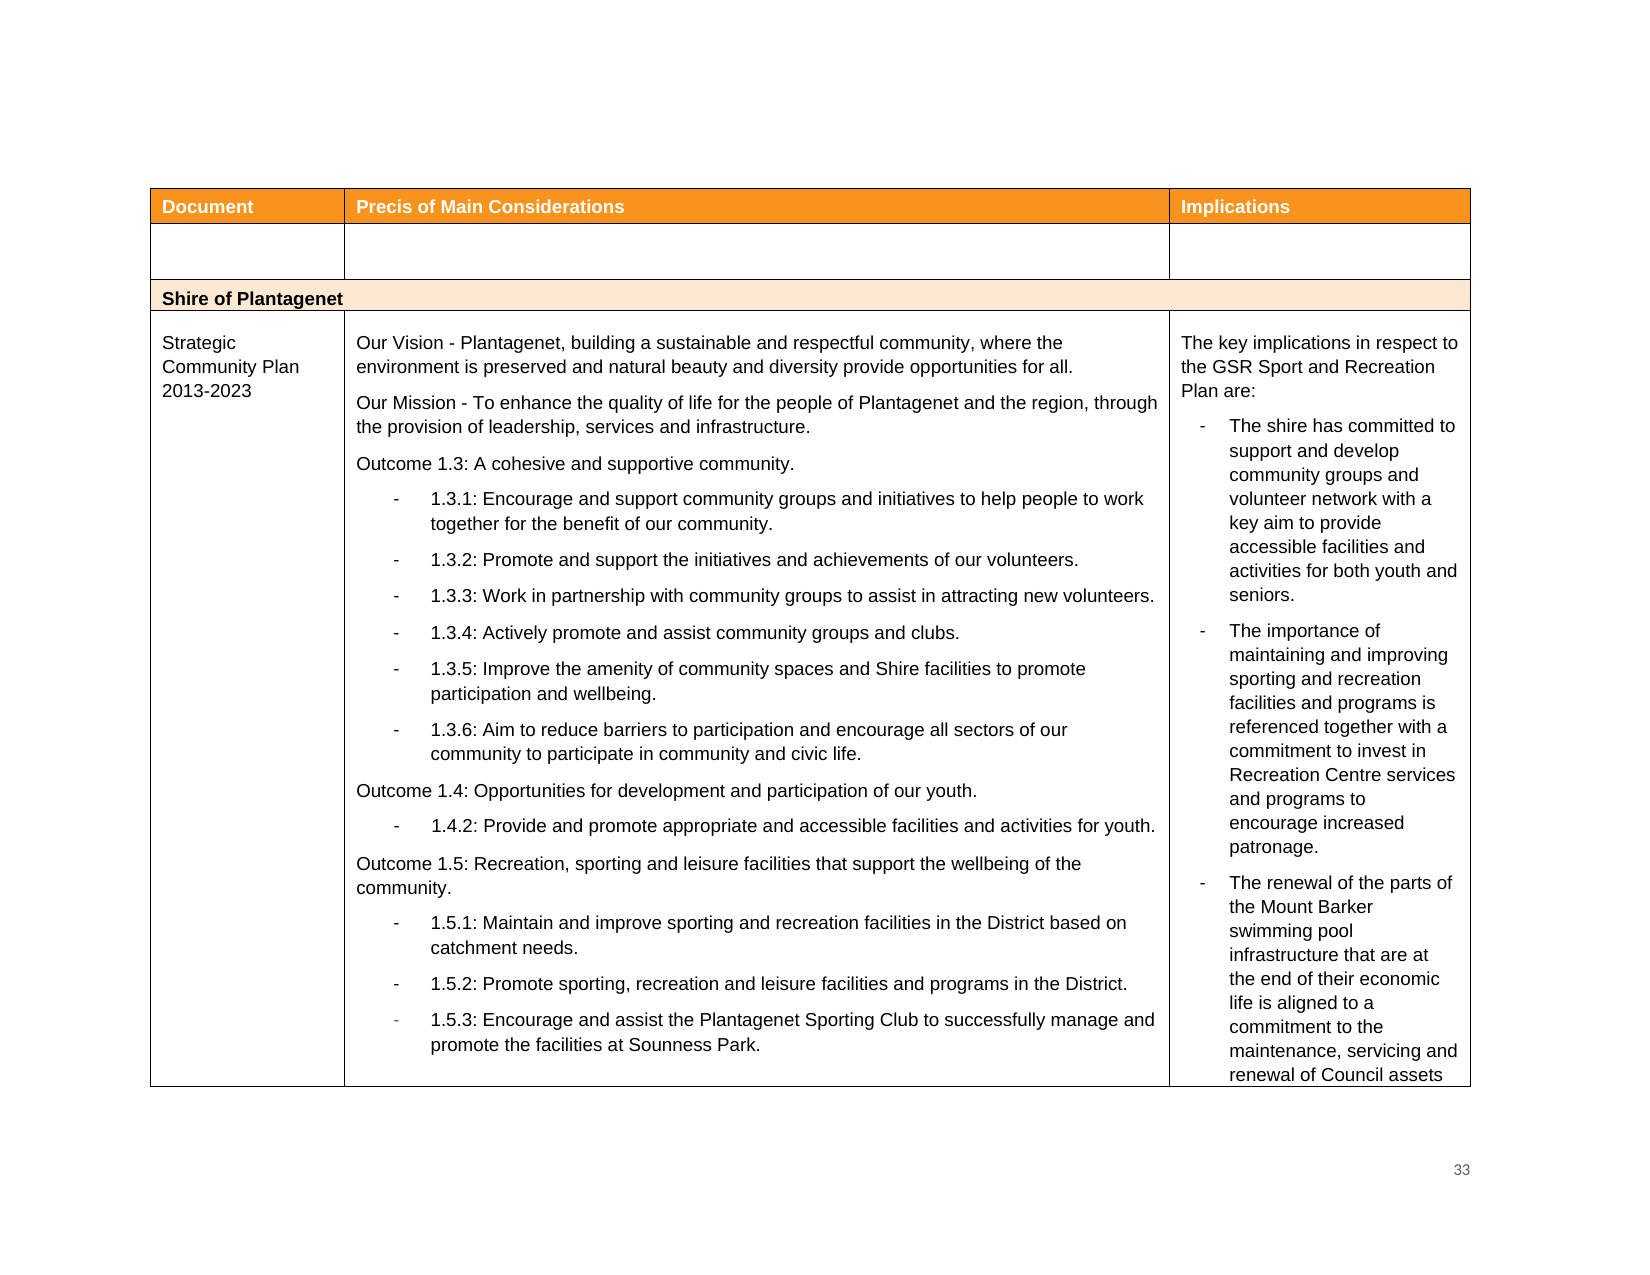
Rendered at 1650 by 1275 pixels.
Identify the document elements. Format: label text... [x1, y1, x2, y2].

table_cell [151, 224, 344, 279]
table_header Document [151, 189, 344, 223]
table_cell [1170, 224, 1470, 279]
table_header Implications [1170, 189, 1470, 223]
table_cell Shire of Plantagenet [151, 280, 1470, 310]
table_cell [345, 224, 1169, 279]
table_header Precis of Main Considerations [345, 189, 1169, 223]
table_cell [345, 311, 1169, 1086]
table_cell Strategic Community Plan 2013-2023 [151, 311, 344, 1086]
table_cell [1170, 311, 1470, 1086]
